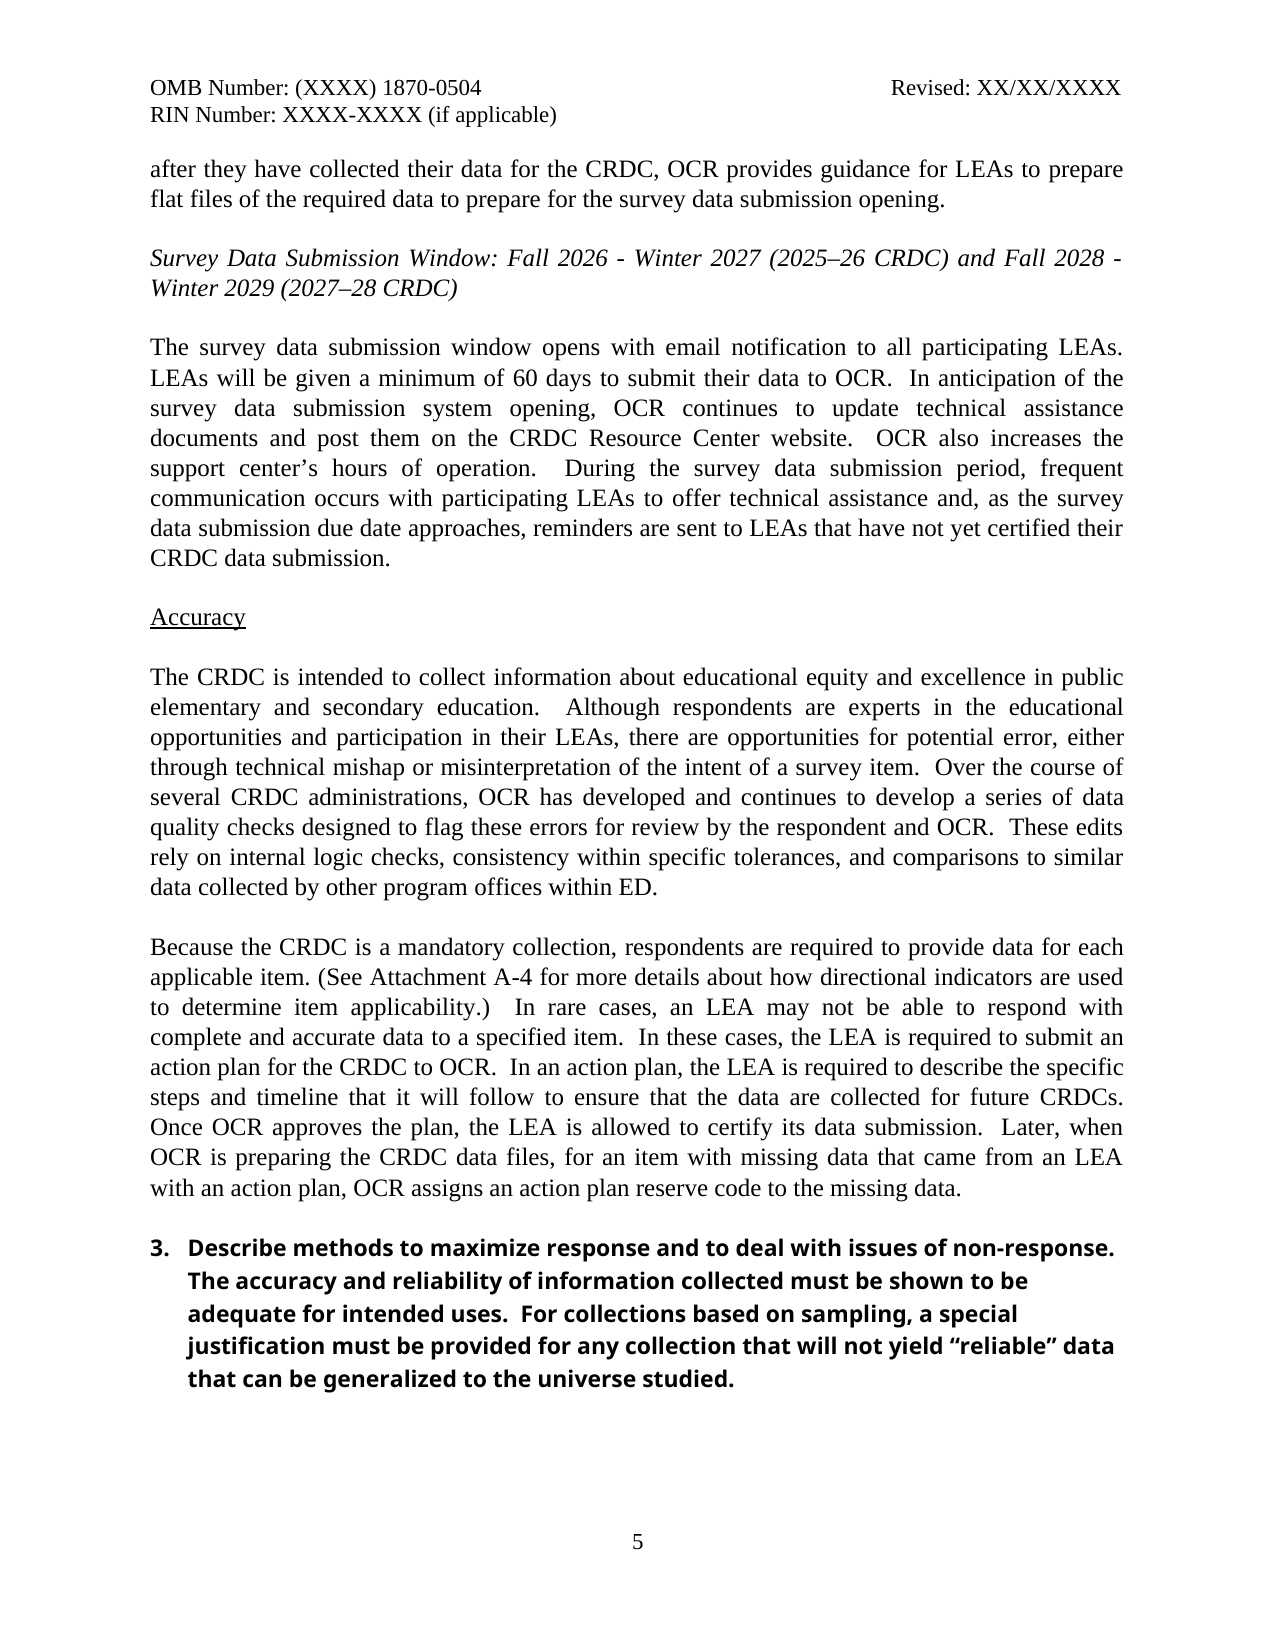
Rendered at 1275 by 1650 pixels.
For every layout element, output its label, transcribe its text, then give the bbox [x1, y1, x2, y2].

subtitle Describe methods to maximize response and to deal with issues of non-response. The accuracy and reliability of information collected must be shown to be adequate for intended uses. For collections based on sampling, a special justification must be provided for any collection that will not yield “reliable” data that can be generalized to the universe studied. [150, 1232, 1125, 1394]
subtitle Accuracy [150, 602, 1125, 631]
text Because the CRDC is a mandatory collection, respondents are required to provide data for each applicable item. (See Attachment A-4 for more details about how directional indicators are used to determine item applicability.) In rare cases, an LEA may not be able to respond with complete and accurate data to a specified item. In these cases, the LEA is required to submit an action plan for the CRDC to OCR. In an action plan, the LEA is required to describe the specific steps and timeline that it will follow to ensure that the data are collected for future CRDCs. Once OCR approves the plan, the LEA is allowed to certify its data submission. Later, when OCR is preparing the CRDC data files, for an item with missing data that came from an LEA with an action plan, OCR assigns an action plan reserve code to the missing data. [150, 932, 1125, 1201]
subtitle Survey Data Submission Window: Fall 2026 - Winter 2027 (2025‒26 CRDC) and Fall 2028 - Winter 2029 (2027‒28 CRDC) [150, 243, 1125, 302]
text The survey data submission window opens with email notification to all participating LEAs. LEAs will be given a minimum of 60 days to submit their data to OCR. In anticipation of the survey data submission system opening, OCR continues to update technical assistance documents and post them on the CRDC Resource Center website. OCR also increases the support center’s hours of operation. During the survey data submission period, frequent communication occurs with participating LEAs to offer technical assistance and, as the survey data submission due date approaches, reminders are sent to LEAs that have not yet certified their CRDC data submission. [150, 332, 1125, 572]
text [150, 154, 1125, 213]
text The CRDC is intended to collect information about educational equity and excellence in public elementary and secondary education. Although respondents are experts in the educational opportunities and participation in their LEAs, there are opportunities for potential error, either through technical mishap or misinterpretation of the intent of a survey item. Over the course of several CRDC administrations, OCR has developed and continues to develop a series of data quality checks designed to flag these errors for review by the respondent and OCR. These edits rely on internal logic checks, consistency within specific tolerances, and comparisons to similar data collected by other program offices within ED. [150, 662, 1125, 901]
